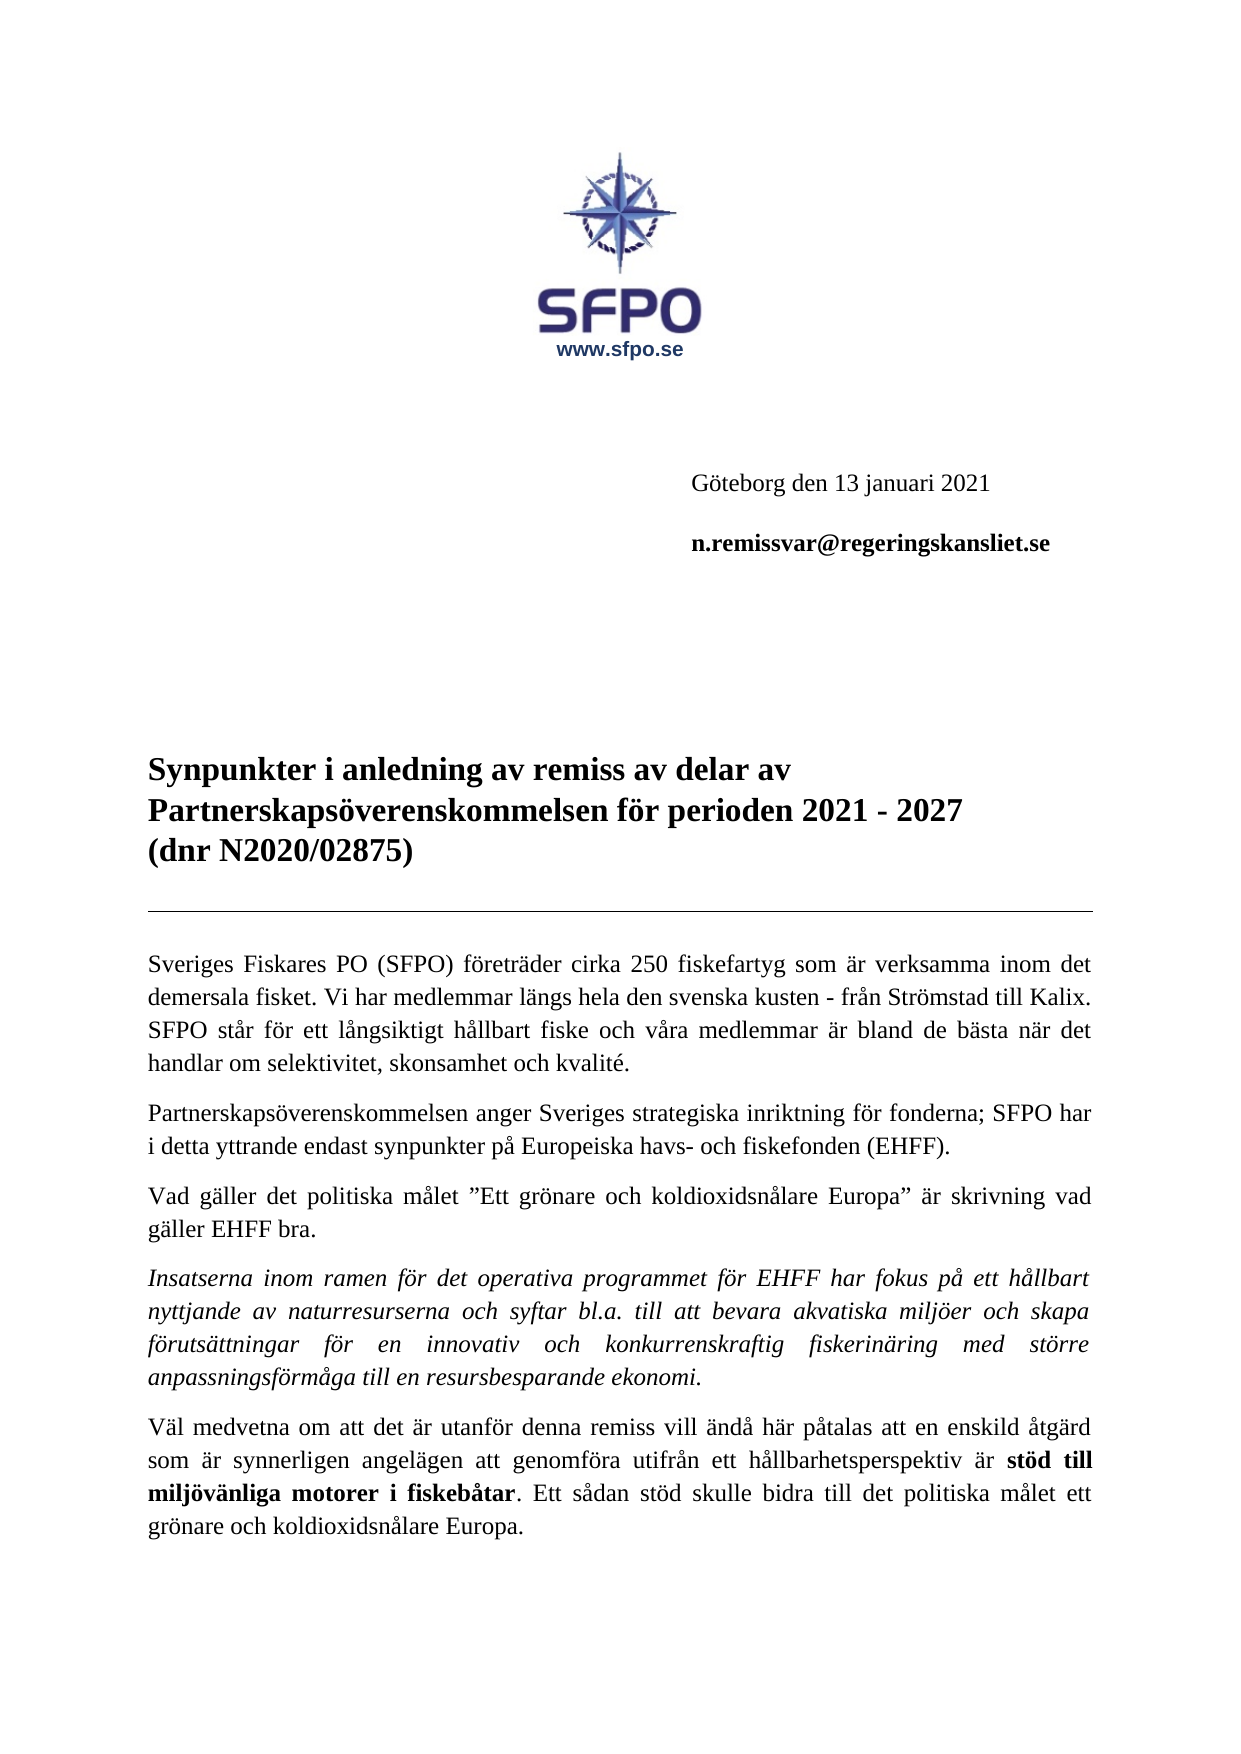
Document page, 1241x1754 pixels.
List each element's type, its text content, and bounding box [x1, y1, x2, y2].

text n.remissvar@regeringskansliet.se [148, 528, 1093, 557]
text Sveriges Fiskares PO (SFPO) företräder cirka 250 fiskefartyg som är verksamma inom det demersala fisket. Vi har medlemmar längs hela den svenska kusten - från Strömstad till Kalix. SFPO står för ett långsiktigt hållbart fiske och våra medlemmar är bland de bästa när det handlar om selektivitet, skonsamhet och kvalité. [148, 949, 1093, 1077]
text Väl medvetna om att det är utanför denna remiss vill ändå här påtalas att en enskild åtgärd som är synnerligen angelägen att genomföra utifrån ett hållbarhetsperspektiv är stöd till miljövänliga motorer i fiskebåtar. Ett sådan stöd skulle bidra till det politiska målet ett grönare och koldioxidsnålare Europa. [148, 1412, 1093, 1540]
text Insatserna inom ramen för det operativa programmet för EHFF har fokus på ett hållbart nyttjande av naturresurserna och syftar bl.a. till att bevara akvatiska miljöer och skapa förutsättningar för en innovativ och konkurrenskraftig fiskerinäring med större anpassningsförmåga till en resursbesparande ekonomi. [148, 1263, 1093, 1391]
text Göteborg den 13 januari 2021 [148, 468, 1093, 497]
text (dnr N2020/02875) [148, 830, 1093, 868]
text www.sfpo.se [148, 336, 1093, 360]
text Vad gäller det politiska målet ”Ett grönare och koldioxidsnålare Europa” är skrivning vad gäller EHFF bra. [148, 1181, 1093, 1242]
picture [532, 147, 708, 336]
text Synpunkter i anledning av remiss av delar av Partnerskapsöverenskommelsen för perioden 2021 - 2027 [148, 749, 1093, 828]
text Partnerskapsöverenskommelsen anger Sveriges strategiska inriktning för fonderna; SFPO har i detta yttrande endast synpunkter på Europeiska havs- och fiskefonden (EHFF). [148, 1098, 1093, 1160]
